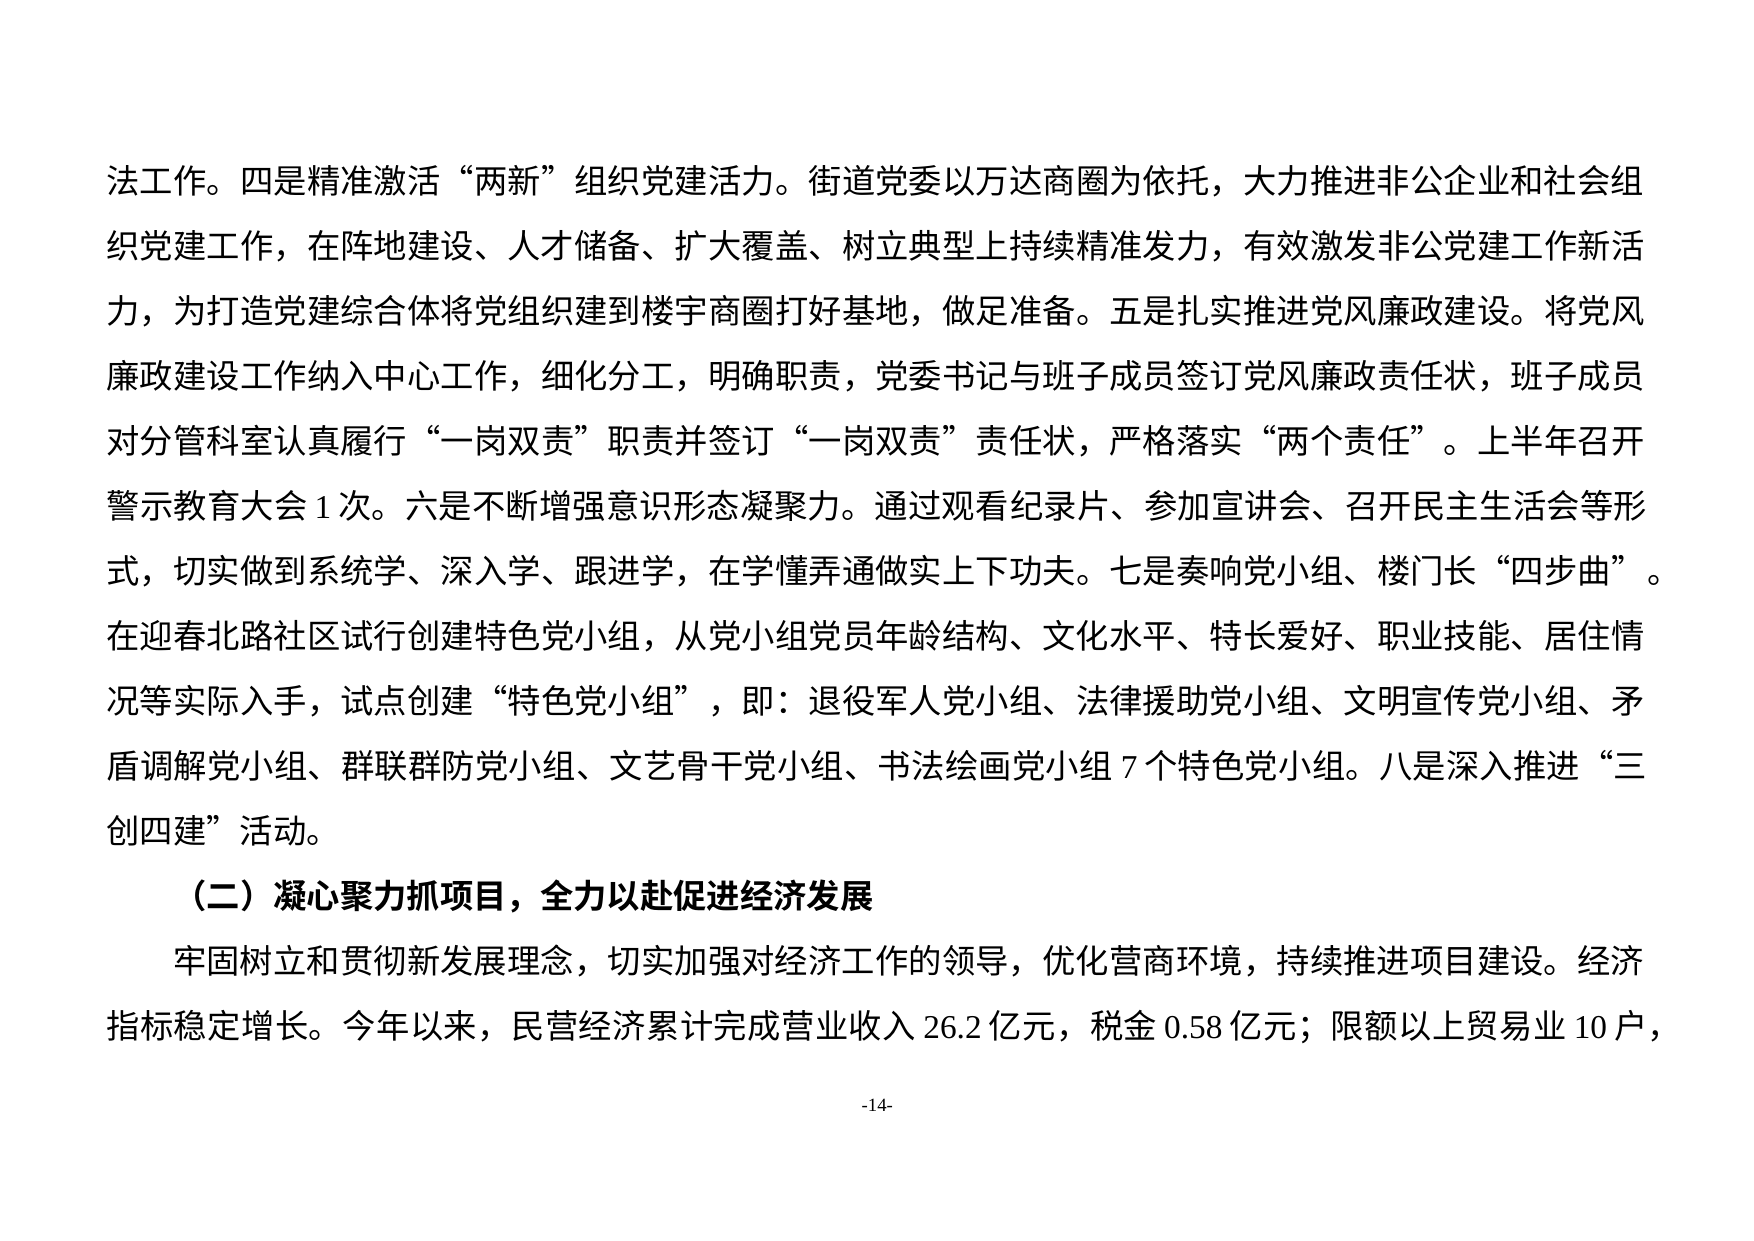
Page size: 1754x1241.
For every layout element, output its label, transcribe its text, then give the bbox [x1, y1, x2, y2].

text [106, 146, 1648, 861]
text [106, 926, 1648, 1056]
text （二）凝心聚力抓项目，全力以赴促进经济发展 [106, 861, 1648, 926]
